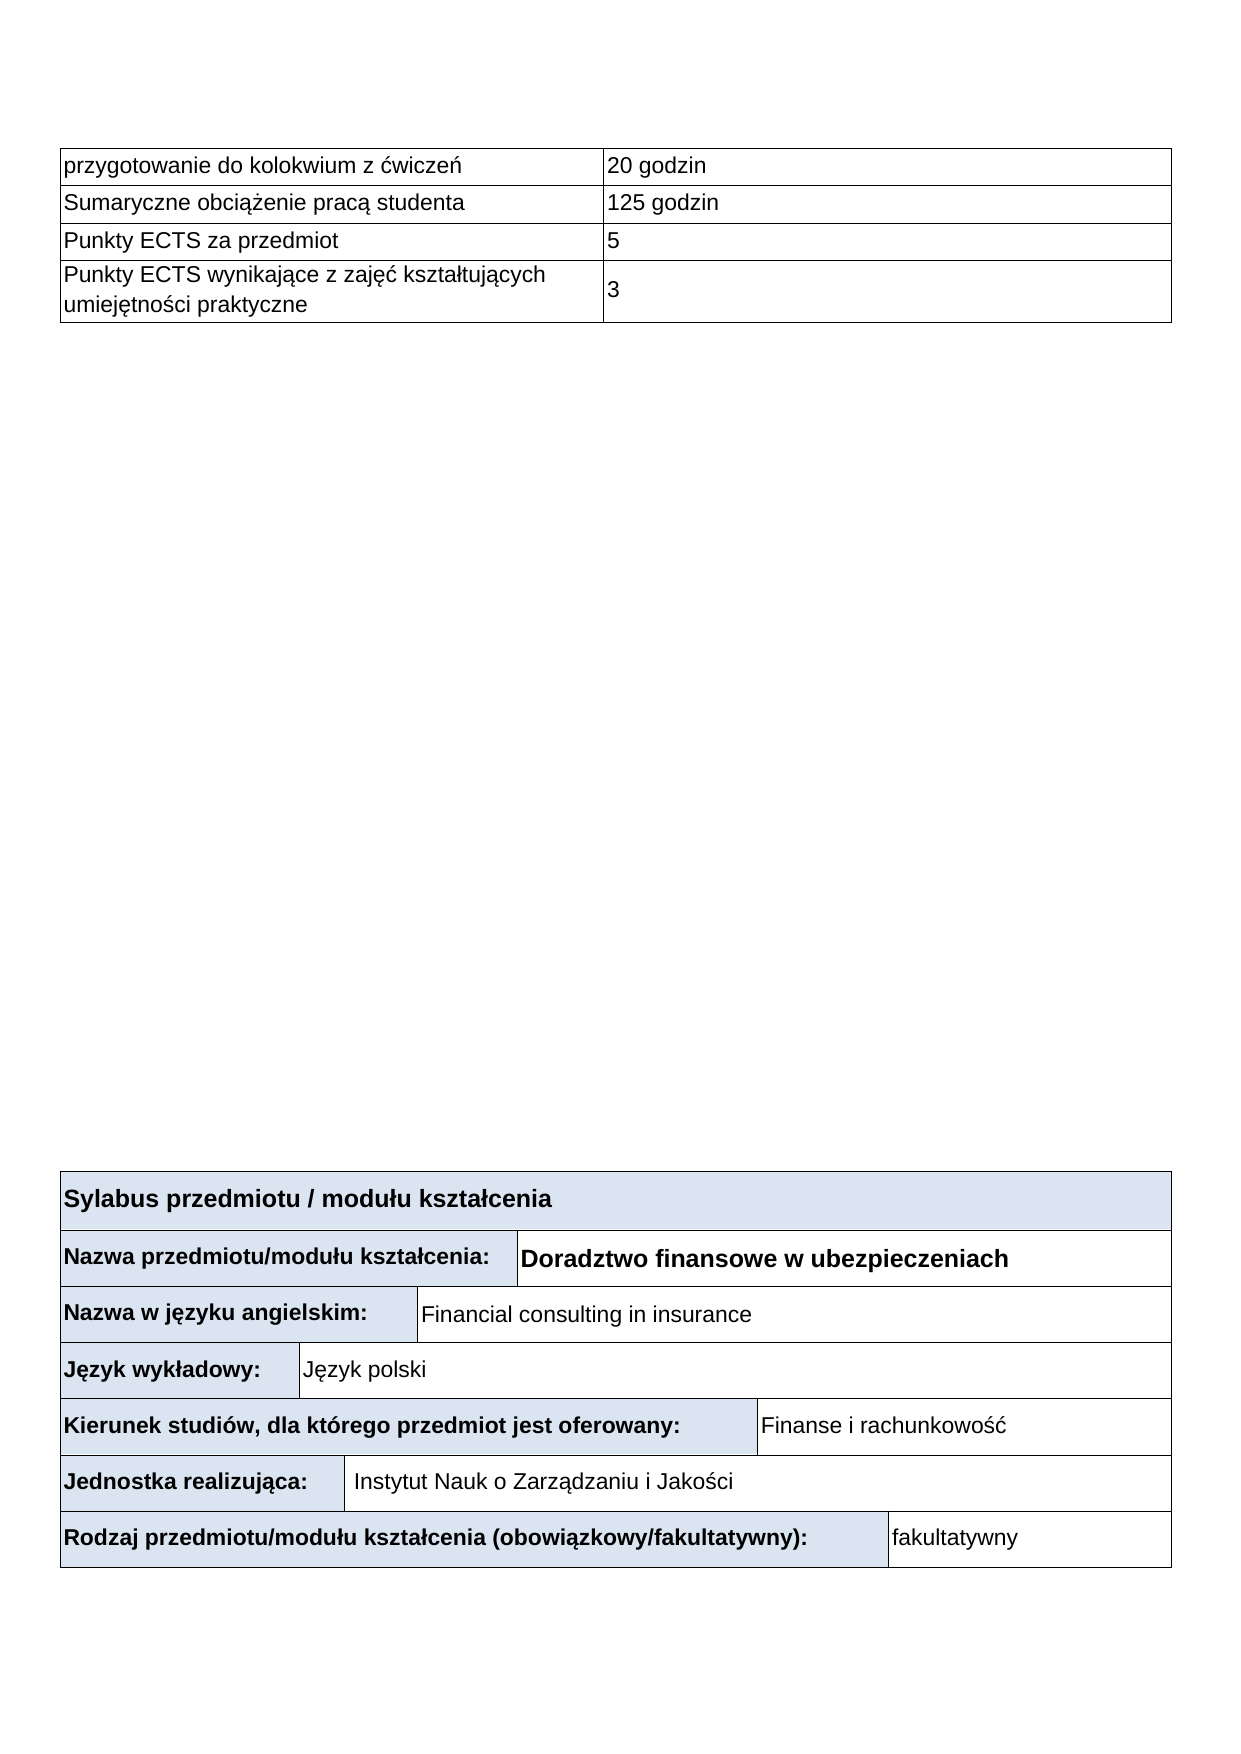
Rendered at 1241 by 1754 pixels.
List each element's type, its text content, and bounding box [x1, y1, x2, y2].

table_cell Sumaryczne obciążenie pracą studenta [61, 186, 603, 223]
table_cell Doradztwo finansowe w ubezpieczeniach [518, 1231, 1171, 1286]
table_cell Rodzaj przedmiotu/modułu kształcenia (obowiązkowy/fakultatywny): [61, 1512, 888, 1567]
table_cell Jednostka realizująca: [61, 1456, 344, 1511]
table_cell Punkty ECTS za przedmiot [61, 224, 603, 260]
table_cell 20 godzin [604, 149, 1171, 185]
table_cell Punkty ECTS wynikające z zajęć kształtujących umiejętności praktyczne [61, 261, 603, 322]
table_cell 5 [604, 224, 1171, 260]
table_cell Finanse i rachunkowość [758, 1399, 1171, 1454]
table_cell Nazwa w języku angielskim: [61, 1287, 417, 1342]
table_cell 125 godzin [604, 186, 1171, 223]
table_cell 3 [604, 261, 1171, 322]
table_cell Kierunek studiów, dla którego przedmiot jest oferowany: [61, 1399, 757, 1454]
table_header Sylabus przedmiotu / modułu kształcenia [61, 1172, 1171, 1229]
table_cell fakultatywny [889, 1512, 1171, 1567]
table_cell przygotowanie do kolokwium z ćwiczeń [61, 149, 603, 185]
table_cell Język polski [300, 1343, 1171, 1398]
table_cell Financial consulting in insurance [418, 1287, 1171, 1342]
table_cell Nazwa przedmiotu/modułu kształcenia: [61, 1231, 517, 1286]
table_cell Język wykładowy: [61, 1343, 299, 1398]
table_cell Instytut Nauk o Zarządzaniu i Jakości [345, 1456, 1171, 1511]
